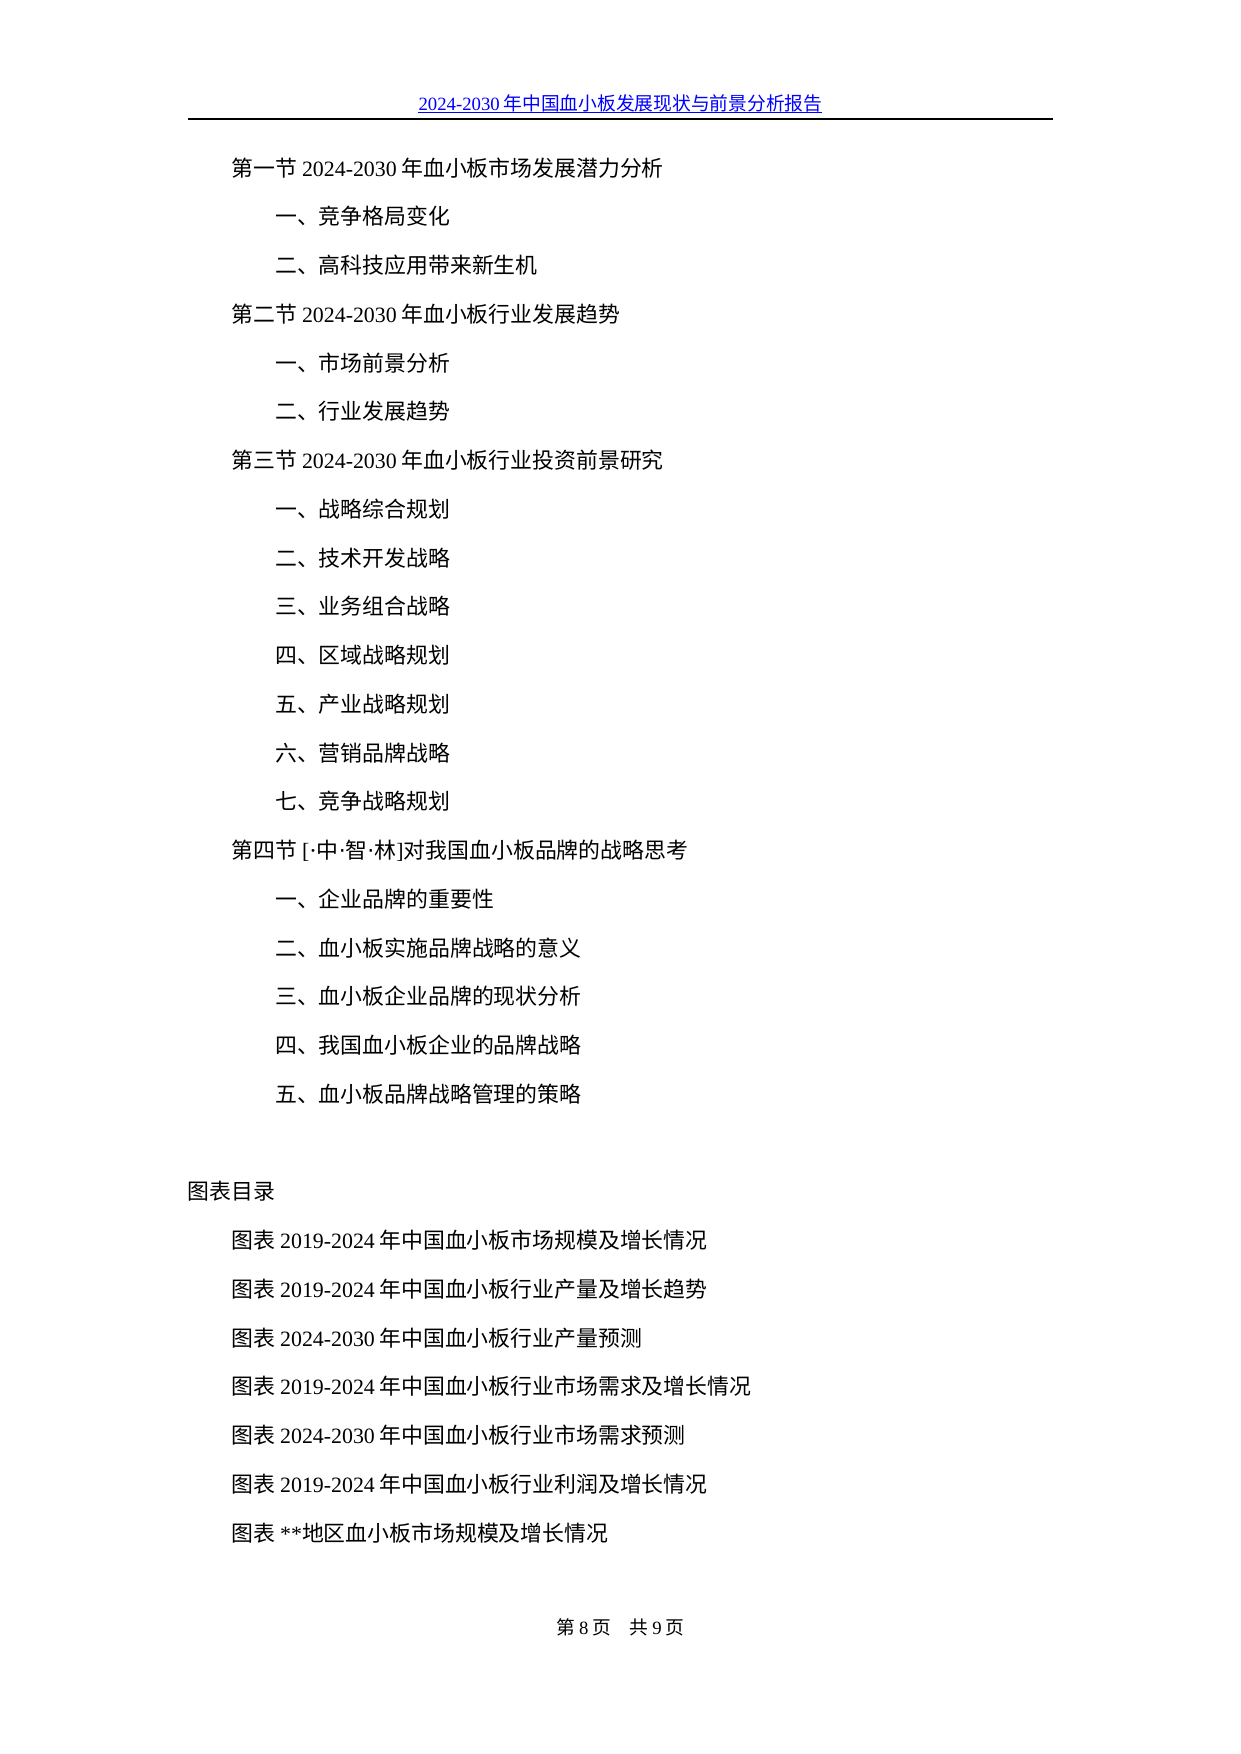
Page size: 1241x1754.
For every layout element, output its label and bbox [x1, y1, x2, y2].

text [187, 150, 1053, 1548]
